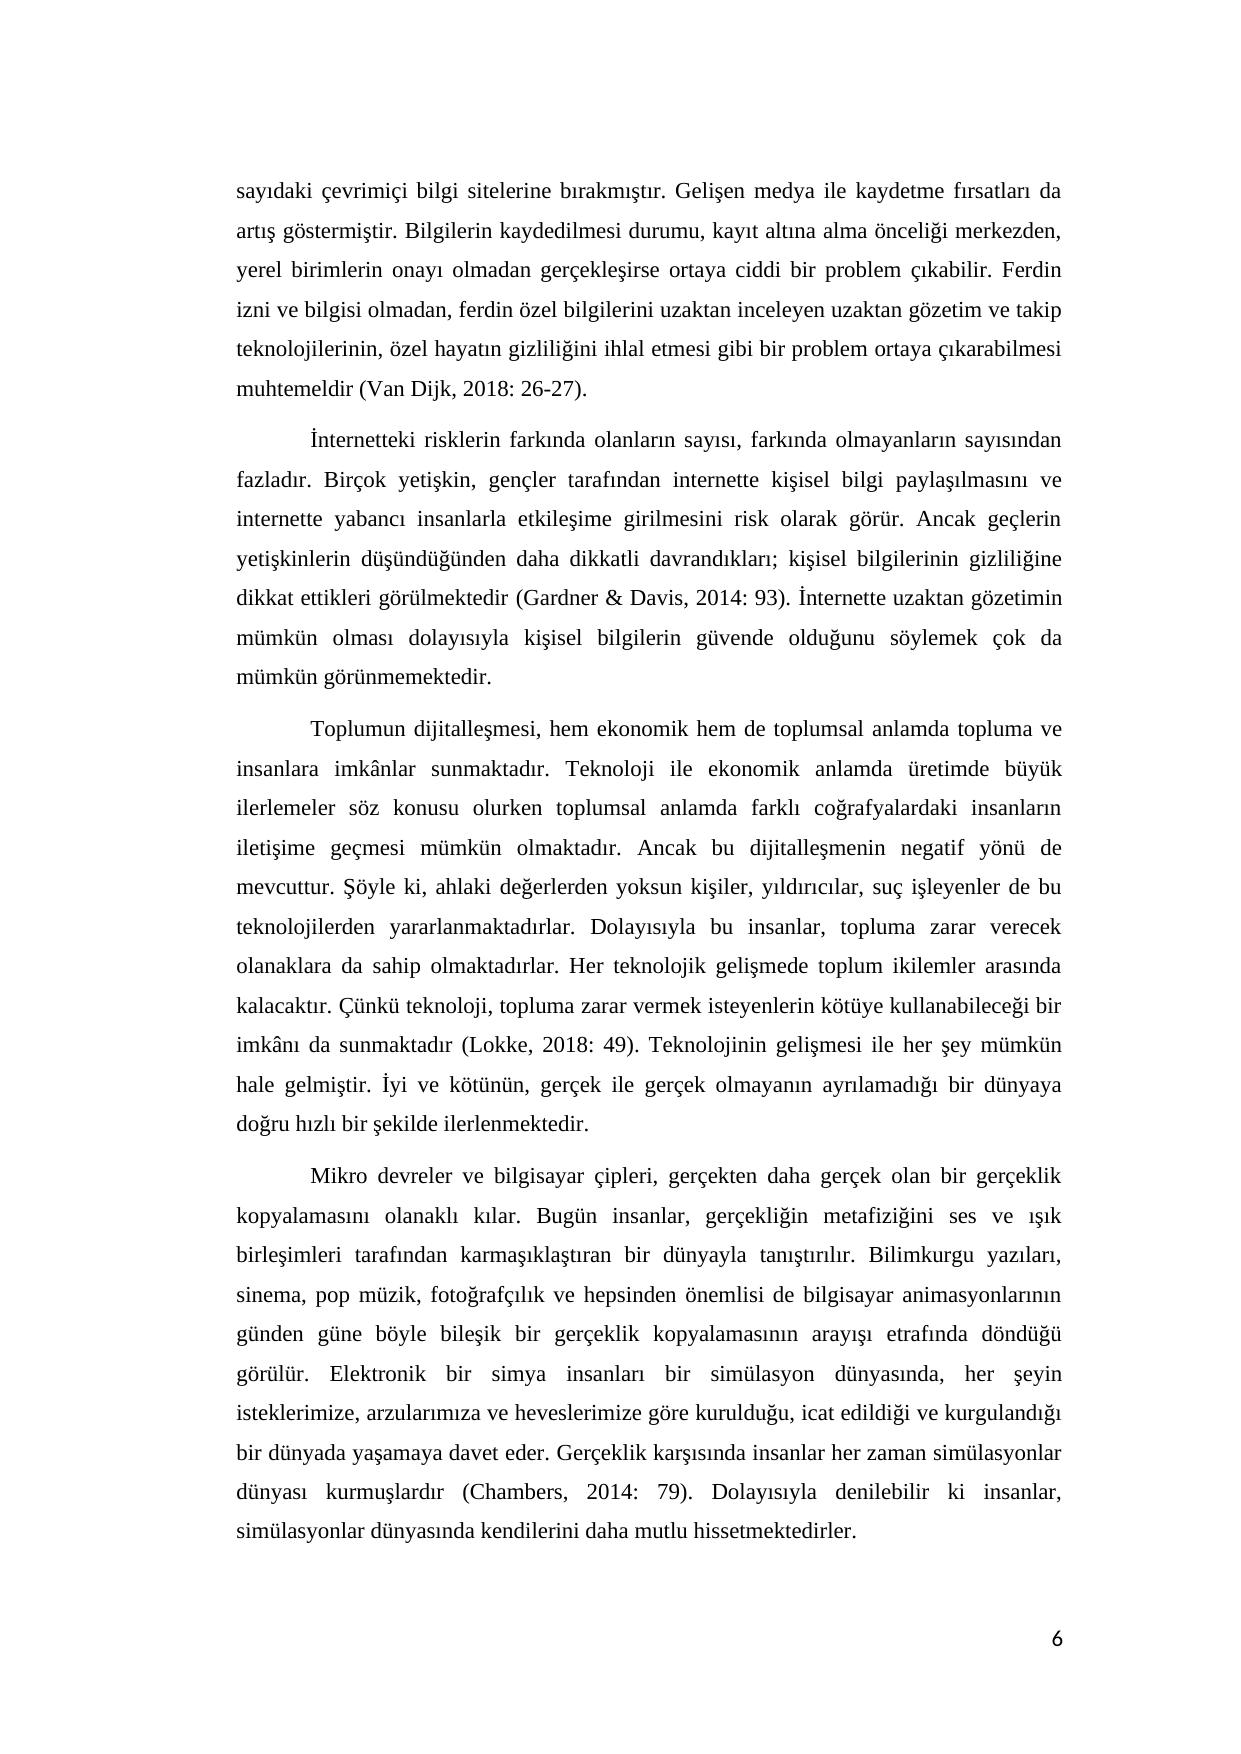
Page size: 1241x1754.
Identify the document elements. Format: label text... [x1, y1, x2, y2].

text Mikro devreler ve bilgisayar çipleri, gerçekten daha gerçek olan bir gerçeklik kopyalamasını olanaklı kılar. Bugün insanlar, gerçekliğin metafiziğini ses ve ışık birleşimleri tarafından karmaşıklaştıran bir dünyayla tanıştırılır. Bilimkurgu yazıları, sinema, pop müzik, fotoğrafçılık ve hepsinden önemlisi de bilgisayar animasyonlarının günden güne böyle bileşik bir gerçeklik kopyalamasının arayışı etrafında döndüğü görülür. Elektronik bir simya insanları bir simülasyon dünyasında, her şeyin isteklerimize, arzularımıza ve heveslerimize göre kurulduğu, icat edildiği ve kurgulandığı bir dünyada yaşamaya davet eder. Gerçeklik karşısında insanlar her zaman simülasyonlar dünyası kurmuşlardır (Chambers, 2014: 79). Dolayısıyla denilebilir ki insanlar, simülasyonlar dünyasında kendilerini daha mutlu hissetmektedirler. [236, 1162, 1063, 1544]
text İnternetteki risklerin farkında olanların sayısı, farkında olmayanların sayısından fazladır. Birçok yetişkin, gençler tarafından internette kişisel bilgi paylaşılmasını ve internette yabancı insanlarla etkileşime girilmesini risk olarak görür. Ancak geçlerin yetişkinlerin düşündüğünden daha dikkatli davrandıkları; kişisel bilgilerinin gizliliğine dikkat ettikleri görülmektedir (Gardner & Davis, 2014: 93). İnternette uzaktan gözetimin mümkün olması dolayısıyla kişisel bilgilerin güvende olduğunu söylemek çok da mümkün görünmemektedir. [236, 427, 1063, 690]
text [236, 177, 1063, 401]
text Toplumun dijitalleşmesi, hem ekonomik hem de toplumsal anlamda topluma ve insanlara imkânlar sunmaktadır. Teknoloji ile ekonomik anlamda üretimde büyük ilerlemeler söz konusu olurken toplumsal anlamda farklı coğrafyalardaki insanların iletişime geçmesi mümkün olmaktadır. Ancak bu dijitalleşmenin negatif yönü de mevcuttur. Şöyle ki, ahlaki değerlerden yoksun kişiler, yıldırıcılar, suç işleyenler de bu teknolojilerden yararlanmaktadırlar. Dolayısıyla bu insanlar, topluma zarar verecek olanaklara da sahip olmaktadırlar. Her teknolojik gelişmede toplum ikilemler arasında kalacaktır. Çünkü teknoloji, topluma zarar vermek isteyenlerin kötüye kullanabileceği bir imkânı da sunmaktadır (Lokke, 2018: 49). Teknolojinin gelişmesi ile her şey mümkün hale gelmiştir. İyi ve kötünün, gerçek ile gerçek olmayanın ayrılamadığı bir dünyaya doğru hızlı bir şekilde ilerlenmektedir. [236, 715, 1063, 1137]
